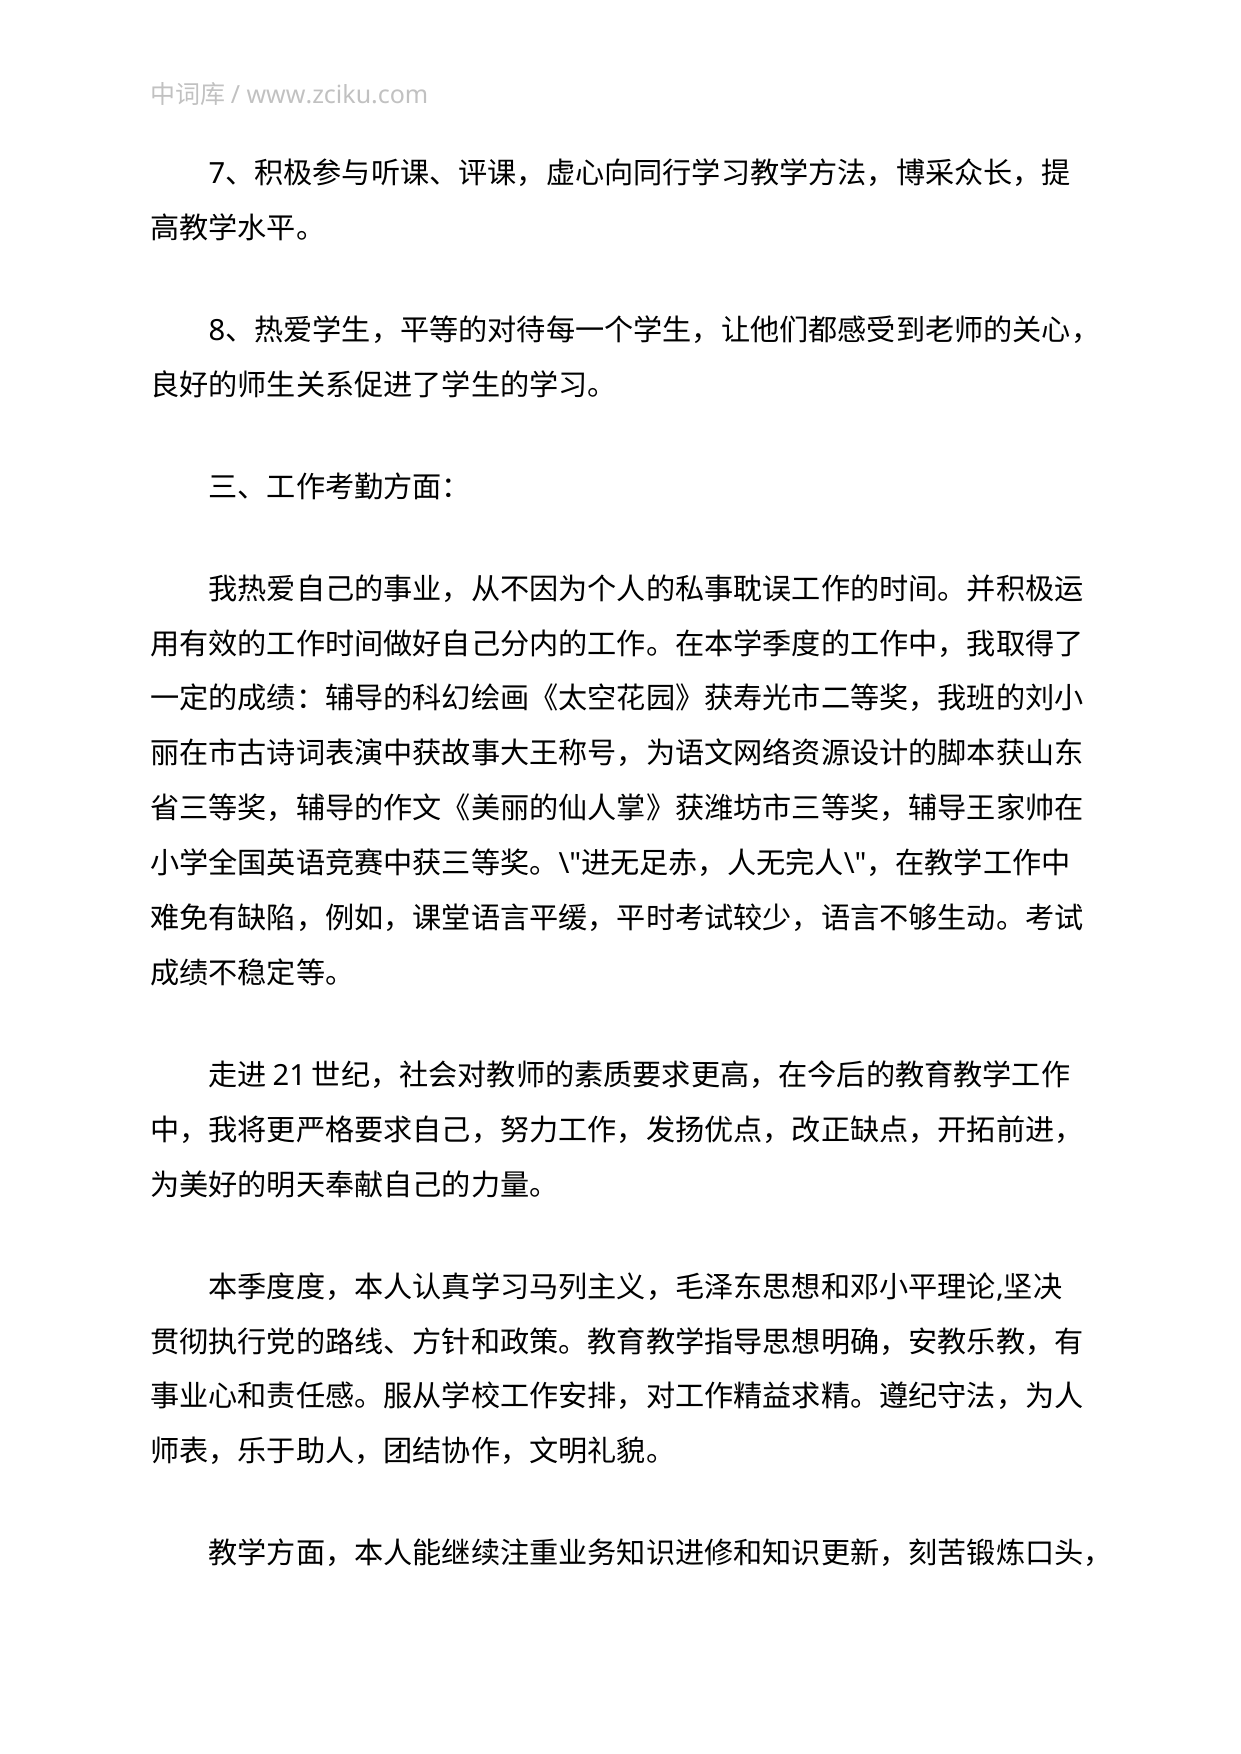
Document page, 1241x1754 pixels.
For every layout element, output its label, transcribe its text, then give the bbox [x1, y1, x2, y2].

text 本季度度，本人认真学习马列主义，毛泽东思想和邓小平理论,坚决贯彻执行党的路线、方针和政策。教育教学指导思想明确，安教乐教，有事业心和责任感。服从学校工作安排，对工作精益求精。遵纪守法，为人师表，乐于助人，团结协作，文明礼貌。 [150, 1263, 1090, 1470]
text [150, 1530, 1090, 1572]
text 走进21世纪，社会对教师的素质要求更高，在今后的教育教学工作中，我将更严格要求自己，努力工作，发扬优点，改正缺点，开拓前进，为美好的明天奉献自己的力量。 [150, 1051, 1090, 1204]
text 三、工作考勤方面： [150, 463, 1090, 506]
text 我热爱自己的事业，从不因为个人的私事耽误工作的时间。并积极运用有效的工作时间做好自己分内的工作。在本学季度的工作中，我取得了一定的成绩：辅导的科幻绘画《太空花园》获寿光市二等奖，我班的刘小丽在市古诗词表演中获故事大王称号，为语文网络资源设计的脚本获山东省三等奖，辅导的作文《美丽的仙人掌》获潍坊市三等奖，辅导王家帅在小学全国英语竞赛中获三等奖。\"进无足赤，人无完人\"，在教学工作中难免有缺陷，例如，课堂语言平缓，平时考试较少，语言不够生动。考试成绩不稳定等。 [150, 565, 1090, 992]
text 7、积极参与听课、评课，虚心向同行学习教学方法，博采众长，提高教学水平。 [150, 150, 1090, 247]
text 8、热爱学生，平等的对待每一个学生，让他们都感受到老师的关心，良好的师生关系促进了学生的学习。 [150, 307, 1090, 404]
